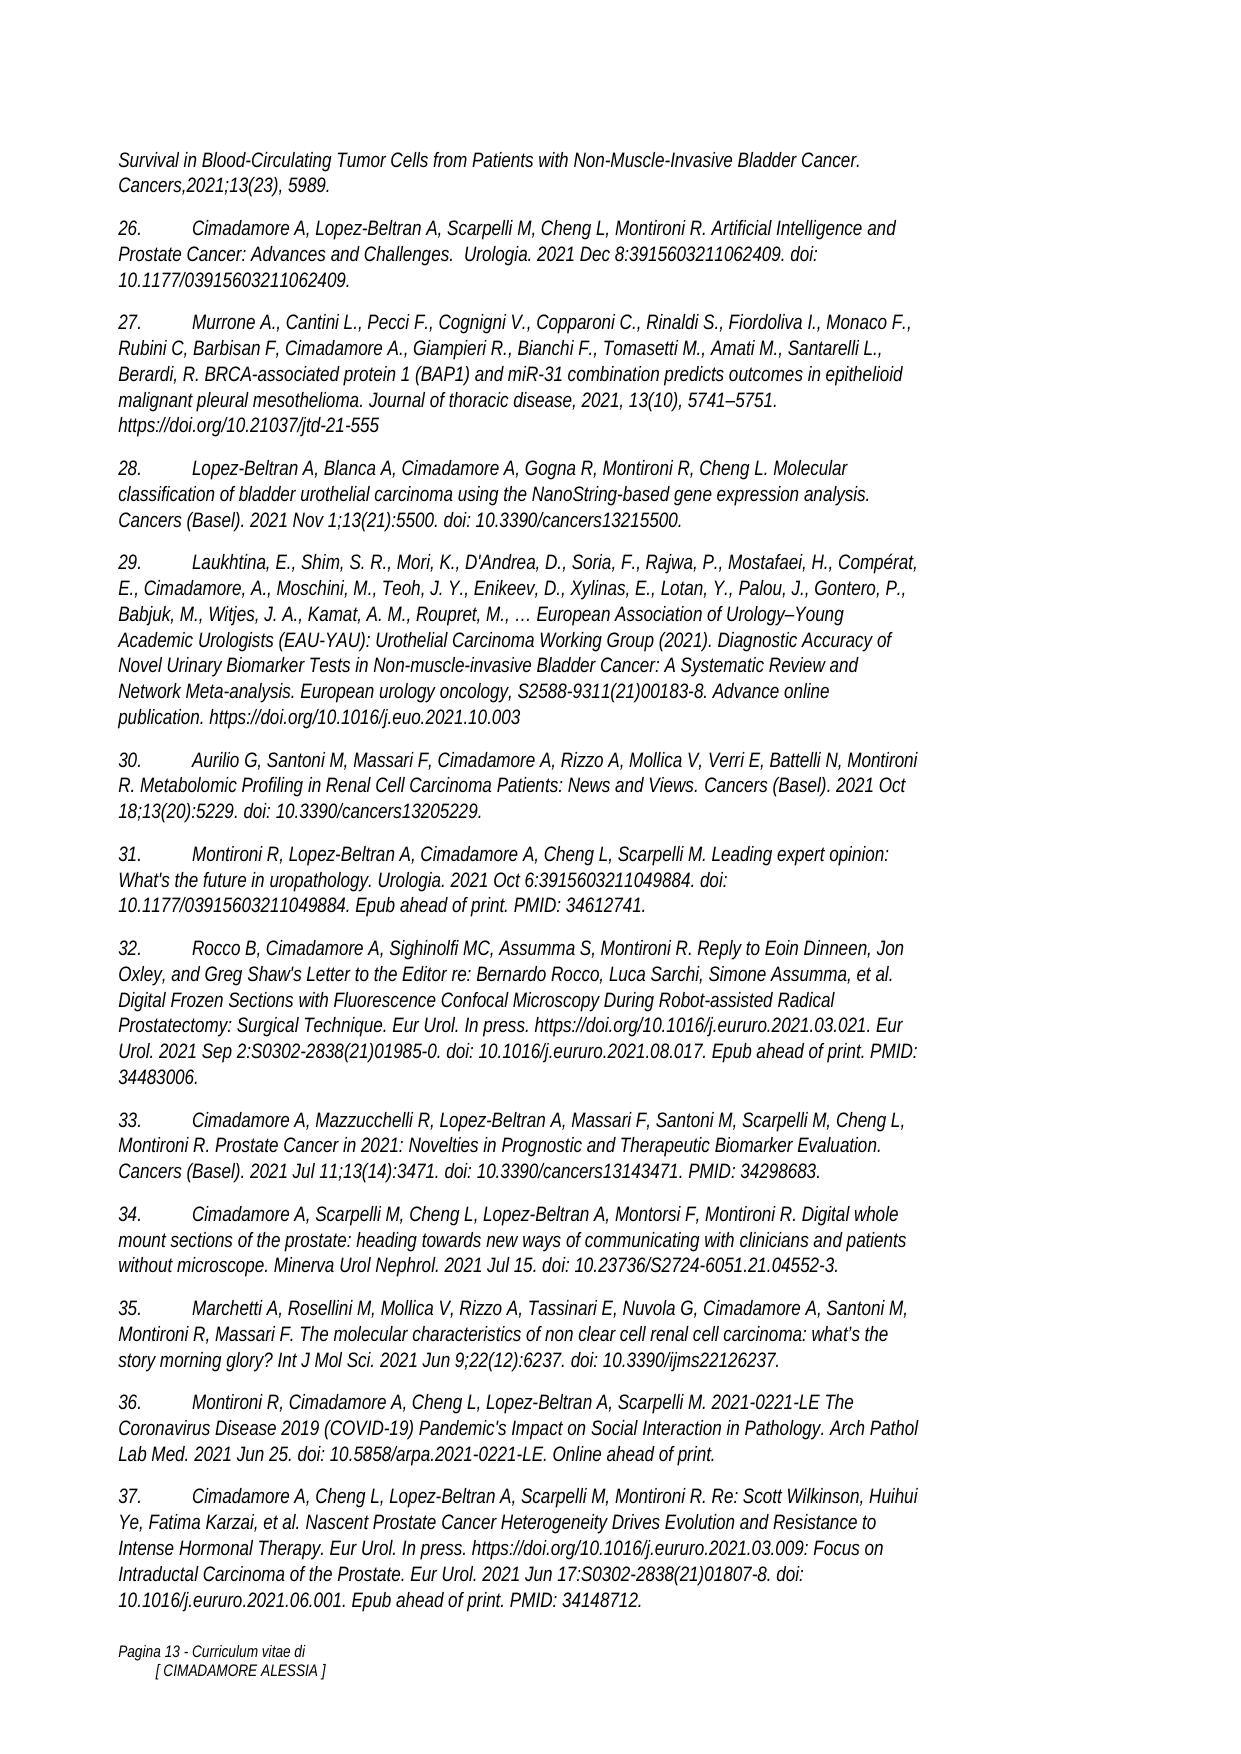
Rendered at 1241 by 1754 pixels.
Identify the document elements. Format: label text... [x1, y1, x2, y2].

text 26. Cimadamore A, Lopez-Beltran A, Scarpelli M, Cheng L, Montironi R. Artificial Intelligence and Prostate Cancer: Advances and Challenges. Urologia. 2021 Dec 8:3915603211062409. doi: 10.1177/03915603211062409. [118, 216, 923, 292]
text 29. Laukhtina, E., Shim, S. R., Mori, K., D'Andrea, D., Soria, F., Rajwa, P., Mostafaei, H., Compérat, E., Cimadamore, A., Moschini, M., Teoh, J. Y., Enikeev, D., Xylinas, E., Lotan, Y., Palou, J., Gontero, P., Babjuk, M., Witjes, J. A., Kamat, A. M., Roupret, M., … European Association of Urology–Young Academic Urologists (EAU-YAU): Urothelial Carcinoma Working Group (2021). Diagnostic Accuracy of Novel Urinary Biomarker Tests in Non-muscle-invasive Bladder Cancer: A Systematic Review and Network Meta-analysis. European urology oncology, S2588-9311(21)00183-8. Advance online publication. https://doi.org/10.1016/j.euo.2021.10.003 [118, 550, 923, 729]
text 35. Marchetti A, Rosellini M, Mollica V, Rizzo A, Tassinari E, Nuvola G, Cimadamore A, Santoni M, Montironi R, Massari F. The molecular characteristics of non clear cell renal cell carcinoma: what’s the story morning glory? Int J Mol Sci. 2021 Jun 9;22(12):6237. doi: 10.3390/ijms22126237. [118, 1296, 923, 1372]
text 36. Montironi R, Cimadamore A, Cheng L, Lopez-Beltran A, Scarpelli M. 2021-0221-LE The Coronavirus Disease 2019 (COVID-19) Pandemic's Impact on Social Interaction in Pathology. Arch Pathol Lab Med. 2021 Jun 25. doi: 10.5858/arpa.2021-0221-LE. Online ahead of print. [118, 1390, 923, 1466]
text 30. Aurilio G, Santoni M, Massari F, Cimadamore A, Rizzo A, Mollica V, Verri E, Battelli N, Montironi R. Metabolomic Profiling in Renal Cell Carcinoma Patients: News and Views. Cancers (Basel). 2021 Oct 18;13(20):5229. doi: 10.3390/cancers13205229. [118, 748, 923, 823]
text 32. Rocco B, Cimadamore A, Sighinolfi MC, Assumma S, Montironi R. Reply to Eoin Dinneen, Jon Oxley, and Greg Shaw's Letter to the Editor re: Bernardo Rocco, Luca Sarchi, Simone Assumma, et al. Digital Frozen Sections with Fluorescence Confocal Microscopy During Robot-assisted Radical Prostatectomy: Surgical Technique. Eur Urol. In press. https://doi.org/10.1016/j.eururo.2021.03.021. Eur Urol. 2021 Sep 2:S0302-2838(21)01985-0. doi: 10.1016/j.eururo.2021.08.017. Epub ahead of print. PMID: 34483006. [118, 936, 923, 1089]
text 34. Cimadamore A, Scarpelli M, Cheng L, Lopez-Beltran A, Montorsi F, Montironi R. Digital whole mount sections of the prostate: heading towards new ways of communicating with clinicians and patients without microscope. Minerva Urol Nephrol. 2021 Jul 15. doi: 10.23736/S2724-6051.21.04552-3. [118, 1202, 923, 1277]
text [118, 148, 923, 197]
text 28. Lopez-Beltran A, Blanca A, Cimadamore A, Gogna R, Montironi R, Cheng L. Molecular classification of bladder urothelial carcinoma using the NanoString-based gene expression analysis. Cancers (Basel). 2021 Nov 1;13(21):5500. doi: 10.3390/cancers13215500. [118, 456, 923, 532]
text 31. Montironi R, Lopez-Beltran A, Cimadamore A, Cheng L, Scarpelli M. Leading expert opinion: What's the future in uropathology. Urologia. 2021 Oct 6:3915603211049884. doi: 10.1177/03915603211049884. Epub ahead of print. PMID: 34612741. [118, 842, 923, 917]
text 33. Cimadamore A, Mazzucchelli R, Lopez-Beltran A, Massari F, Santoni M, Scarpelli M, Cheng L, Montironi R. Prostate Cancer in 2021: Novelties in Prognostic and Therapeutic Biomarker Evaluation. Cancers (Basel). 2021 Jul 11;13(14):3471. doi: 10.3390/cancers13143471. PMID: 34298683. [118, 1108, 923, 1183]
text 37. Cimadamore A, Cheng L, Lopez-Beltran A, Scarpelli M, Montironi R. Re: Scott Wilkinson, Huihui Ye, Fatima Karzai, et al. Nascent Prostate Cancer Heterogeneity Drives Evolution and Resistance to Intense Hormonal Therapy. Eur Urol. In press. https://doi.org/10.1016/j.eururo.2021.03.009: Focus on Intraductal Carcinoma of the Prostate. Eur Urol. 2021 Jun 17:S0302-2838(21)01807-8. doi: 10.1016/j.eururo.2021.06.001. Epub ahead of print. PMID: 34148712. [118, 1484, 923, 1612]
text 27. Murrone A., Cantini L., Pecci F., Cognigni V., Copparoni C., Rinaldi S., Fiordoliva I., Monaco F., Rubini C, Barbisan F, Cimadamore A., Giampieri R., Bianchi F., Tomasetti M., Amati M., Santarelli L., Berardi, R. BRCA-associated protein 1 (BAP1) and miR-31 combination predicts outcomes in epithelioid malignant pleural mesothelioma. Journal of thoracic disease, 2021, 13(10), 5741–5751. https://doi.org/10.21037/jtd-21-555 [118, 310, 923, 437]
